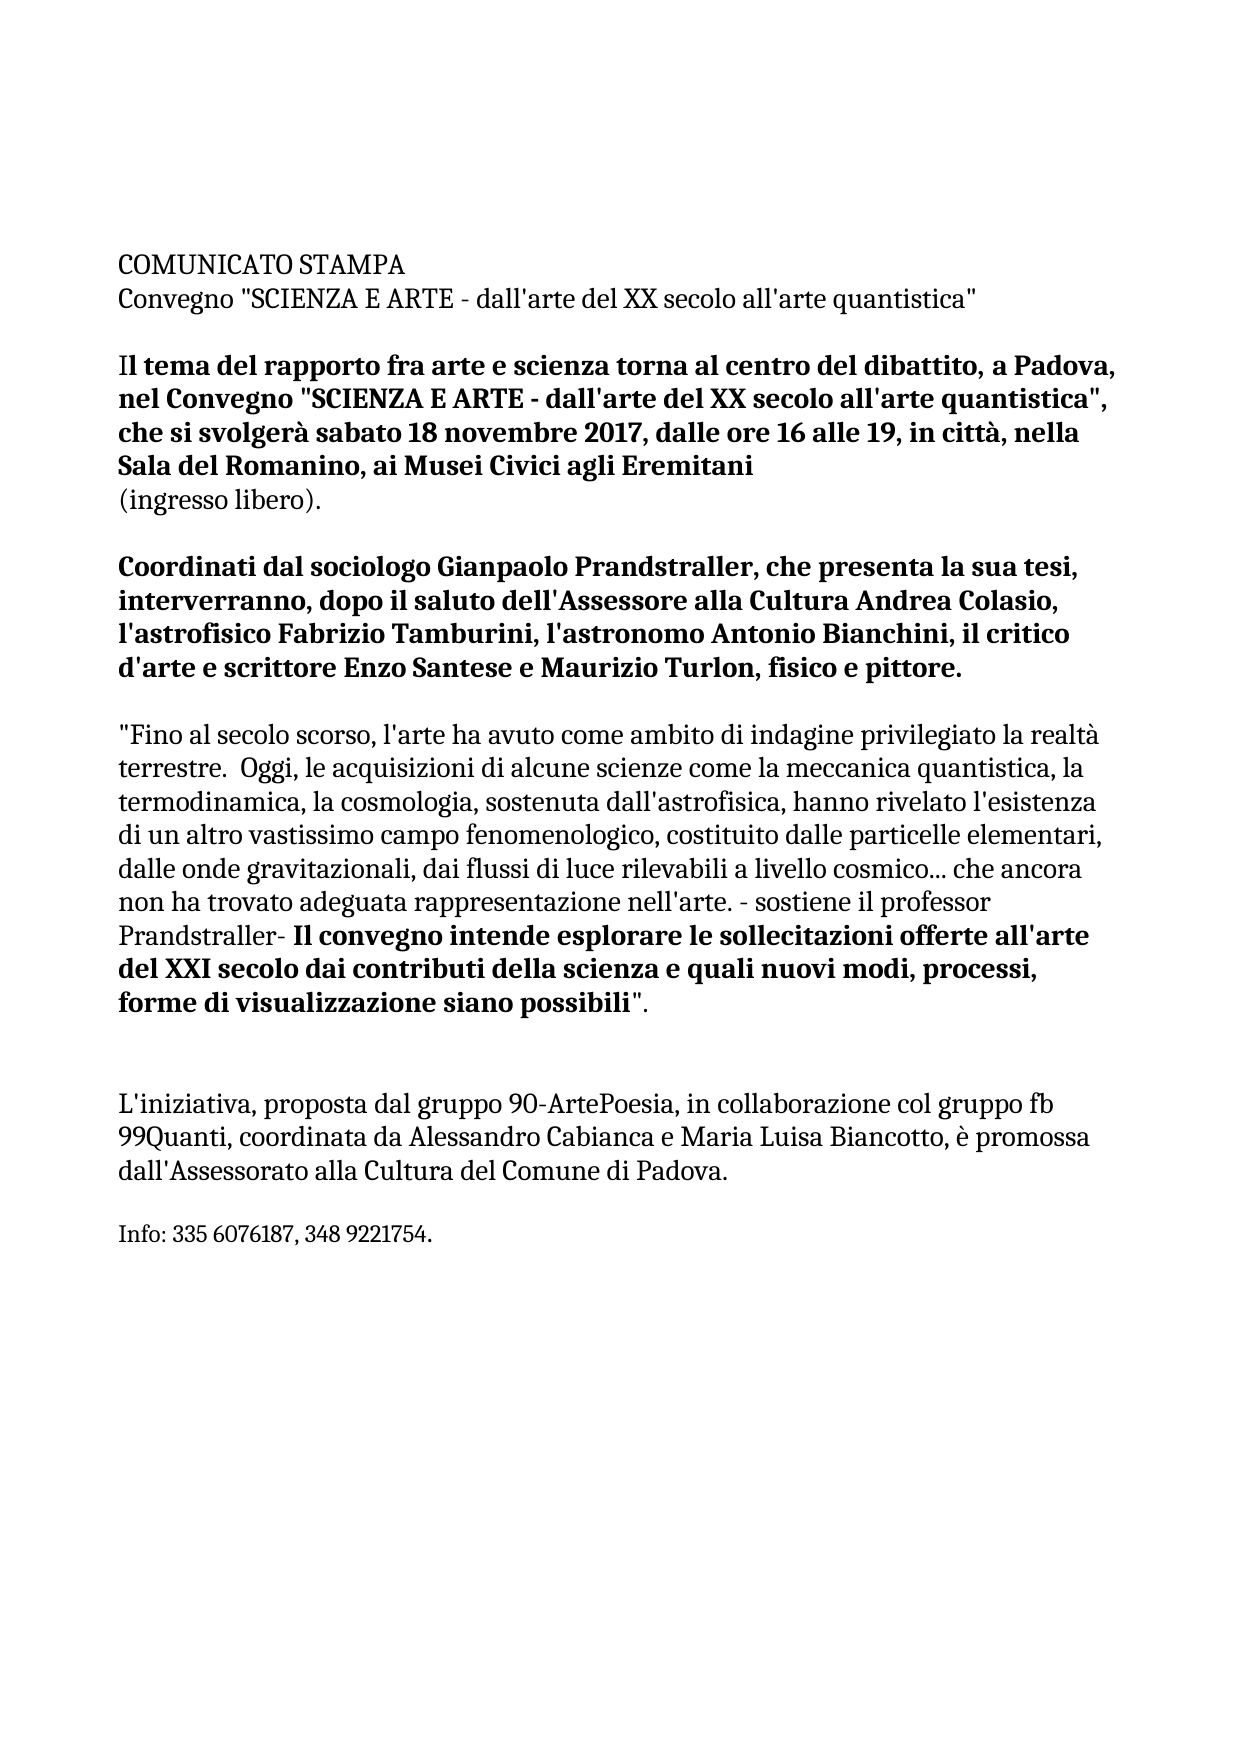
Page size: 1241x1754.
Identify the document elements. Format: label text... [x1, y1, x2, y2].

text L'iniziativa, proposta dal gruppo 90-ArtePoesia, in collaborazione col gruppo fb 99Quanti, coordinata da Alessandro Cabianca e Maria Luisa Biancotto, è promossa dall'Assessorato alla Cultura del Comune di Padova. [118, 1087, 1122, 1187]
text Convegno "SCIENZA E ARTE - dall'arte del XX secolo all'arte quantistica" [118, 282, 1122, 315]
text Info: 335 6076187, 348 9221754. [118, 1216, 1122, 1250]
text "Fino al secolo scorso, l'arte ha avuto come ambito di indagine privilegiato la realtà terrestre. Oggi, le acquisizioni di alcune scienze come la meccanica quantistica, la termodinamica, la cosmologia, sostenuta dall'astrofisica, hanno rivelato l'esistenza di un altro vastissimo campo fenomenologico, costituito dalle particelle elementari, dalle onde gravitazionali, dai flussi di luce rilevabili a livello cosmico... che ancora non ha trovato adeguata rappresentazione nell'arte. - sostiene il professor Prandstraller- Il convegno intende esplorare le sollecitazioni offerte all'arte del XXI secolo dai contributi della scienza e quali nuovi modi, processi, forme di visualizzazione siano possibili". [118, 718, 1122, 1020]
text (ingresso libero). [118, 483, 1122, 517]
text Coordinati dal sociologo Gianpaolo Prandstraller, che presenta la sua tesi, interverranno, dopo il saluto dell'Assessore alla Cultura Andrea Colasio, l'astrofisico Fabrizio Tamburini, l'astronomo Antonio Bianchini, il critico d'arte e scrittore Enzo Santese e Maurizio Turlon, fisico e pittore. [118, 550, 1122, 684]
text COMUNICATO STAMPA [118, 248, 1122, 282]
text Il tema del rapporto fra arte e scienza torna al centro del dibattito, a Padova, nel Convegno "SCIENZA E ARTE - dall'arte del XX secolo all'arte quantistica", che si svolgerà sabato 18 novembre 2017, dalle ore 16 alle 19, in città, nella Sala del Romanino, ai Musei Civici agli Eremitani [118, 349, 1122, 483]
